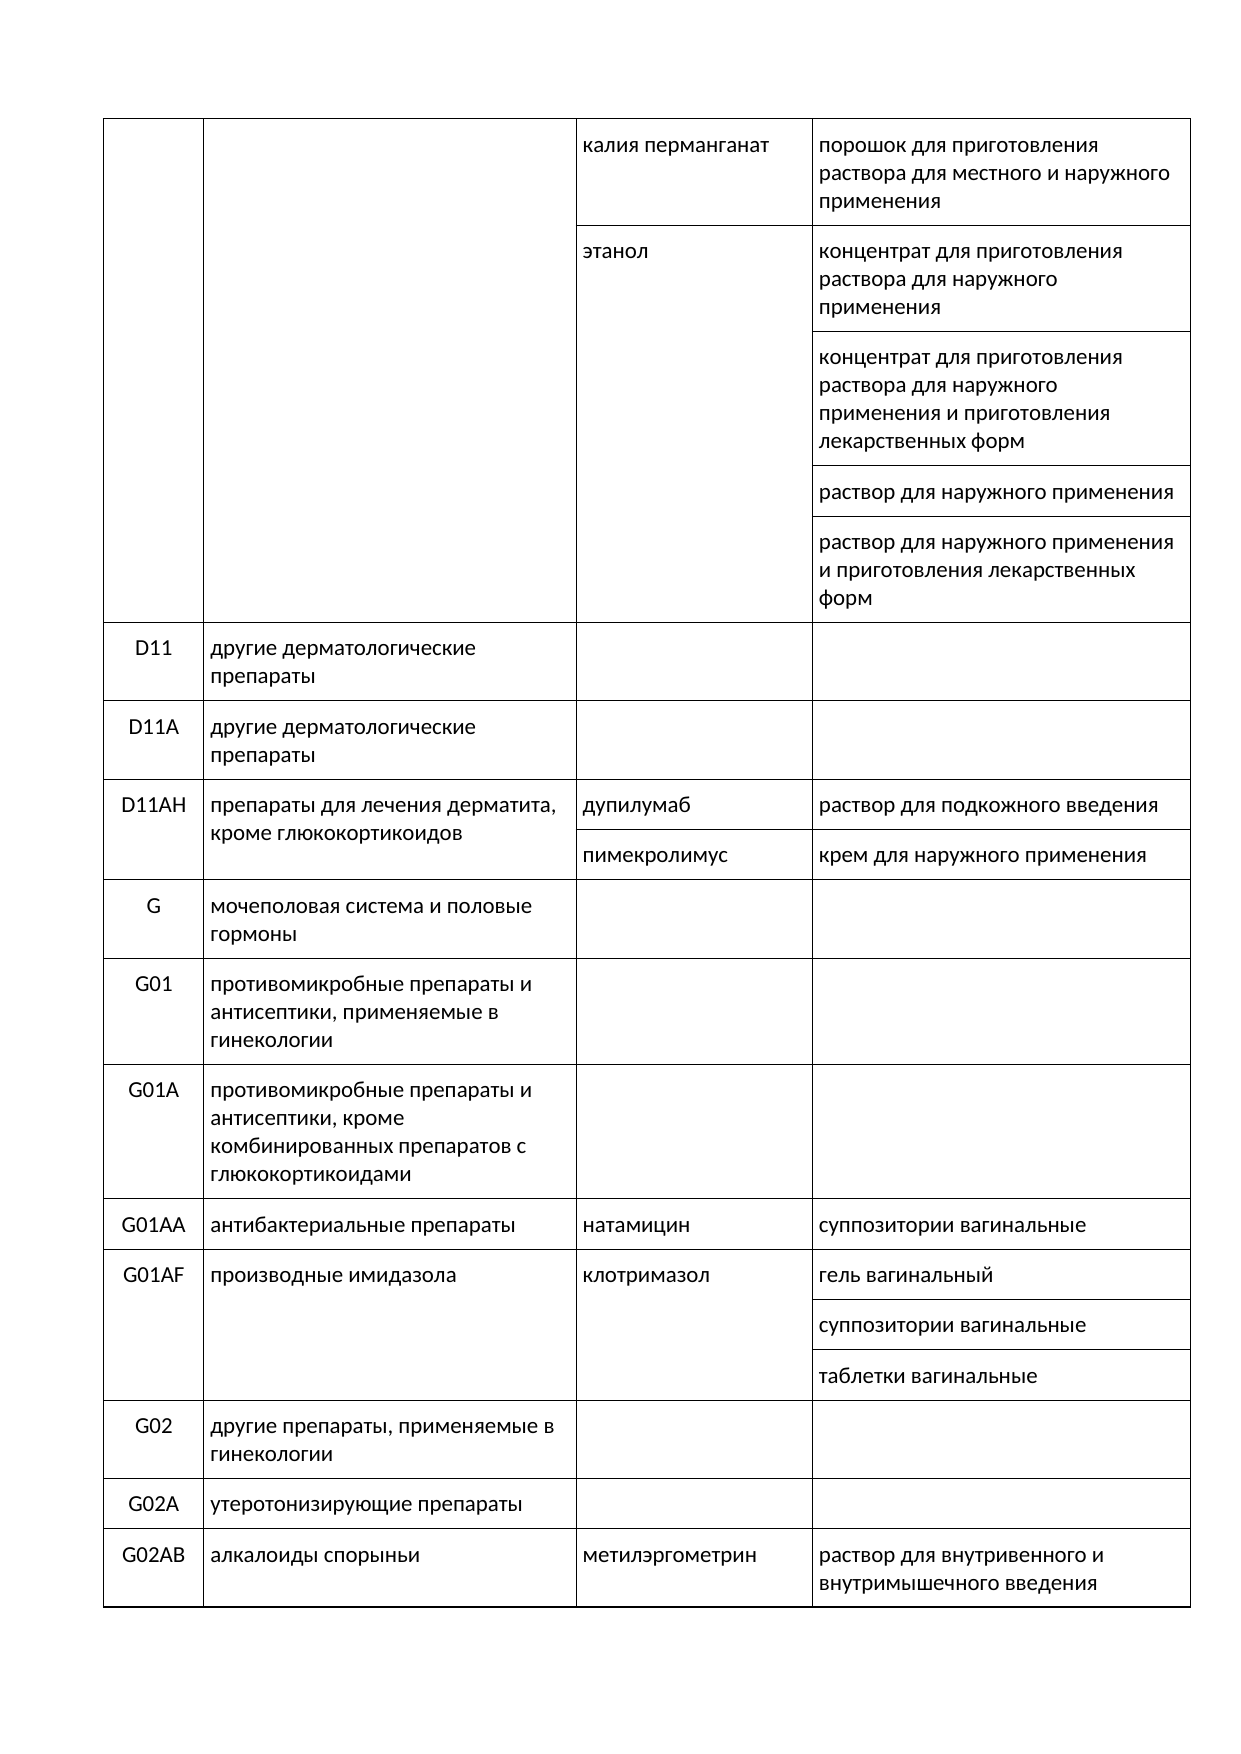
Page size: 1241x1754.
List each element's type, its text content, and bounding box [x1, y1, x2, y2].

table_cell клотримазол [577, 1250, 812, 1399]
table_cell [813, 1479, 1190, 1528]
table_cell [577, 880, 812, 957]
table_cell [577, 1401, 812, 1478]
table_cell мочеполовая система и половые гормоны [204, 880, 576, 957]
table_cell G02A [104, 1479, 203, 1528]
table_cell [813, 880, 1190, 957]
table_cell крем для наружного применения [813, 830, 1190, 879]
table_cell концентрат для приготовления раствора для наружного применения [813, 226, 1190, 331]
table_cell пимекролимус [577, 830, 812, 879]
table_cell раствор для наружного применения и приготовления лекарственных форм [813, 517, 1190, 622]
table_cell [813, 959, 1190, 1064]
table_cell препараты для лечения дерматита, кроме глюкокортикоидов [204, 780, 576, 879]
table_cell D11 [104, 623, 203, 700]
table_cell этанол [577, 226, 812, 622]
table_cell калия перманганат [577, 119, 812, 224]
table_cell другие дерматологические препараты [204, 701, 576, 778]
table_cell дупилумаб [577, 780, 812, 829]
table_cell гель вагинальный [813, 1250, 1190, 1299]
table_cell утеротонизирующие препараты [204, 1479, 576, 1528]
table_cell другие дерматологические препараты [204, 623, 576, 700]
table_cell алкалоиды спорыньи [204, 1529, 576, 1606]
table_cell G01A [104, 1065, 203, 1198]
table_cell [577, 623, 812, 700]
table_cell G01AF [104, 1250, 203, 1399]
table_cell раствор для наружного применения [813, 466, 1190, 516]
table_cell G02AB [104, 1529, 203, 1606]
table_cell [813, 701, 1190, 778]
table_cell [813, 623, 1190, 700]
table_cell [204, 1401, 576, 1478]
table_cell G01 [104, 959, 203, 1064]
table_cell натамицин [577, 1199, 812, 1248]
table_cell [813, 1065, 1190, 1198]
table_cell [577, 959, 812, 1064]
table_cell G01AA [104, 1199, 203, 1248]
table_cell таблетки вагинальные [813, 1350, 1190, 1399]
table_cell производные имидазола [204, 1250, 576, 1399]
table_cell D11A [104, 701, 203, 778]
table_cell G [104, 880, 203, 957]
table_cell противомикробные препараты и антисептики, кроме комбинированных препаратов с глюкокортикоидами [204, 1065, 576, 1198]
table_cell [577, 1065, 812, 1198]
table_cell суппозитории вагинальные [813, 1300, 1190, 1349]
table_cell G02 [104, 1401, 203, 1478]
table_cell метилэргометрин [577, 1529, 812, 1606]
table_cell порошок для приготовления раствора для местного и наружного применения [813, 119, 1190, 224]
table_cell D11AH [104, 780, 203, 879]
table_cell [813, 1401, 1190, 1478]
table_cell суппозитории вагинальные [813, 1199, 1190, 1248]
table_cell раствор для внутривенного и внутримышечного введения [813, 1529, 1190, 1606]
table_cell антибактериальные препараты [204, 1199, 576, 1248]
table_cell противомикробные препараты и антисептики, применяемые в гинекологии [204, 959, 576, 1064]
table_cell раствор для подкожного введения [813, 780, 1190, 829]
table_cell [577, 1479, 812, 1528]
table_cell [577, 701, 812, 778]
table_cell концентрат для приготовления раствора для наружного применения и приготовления лекарственных форм [813, 332, 1190, 465]
